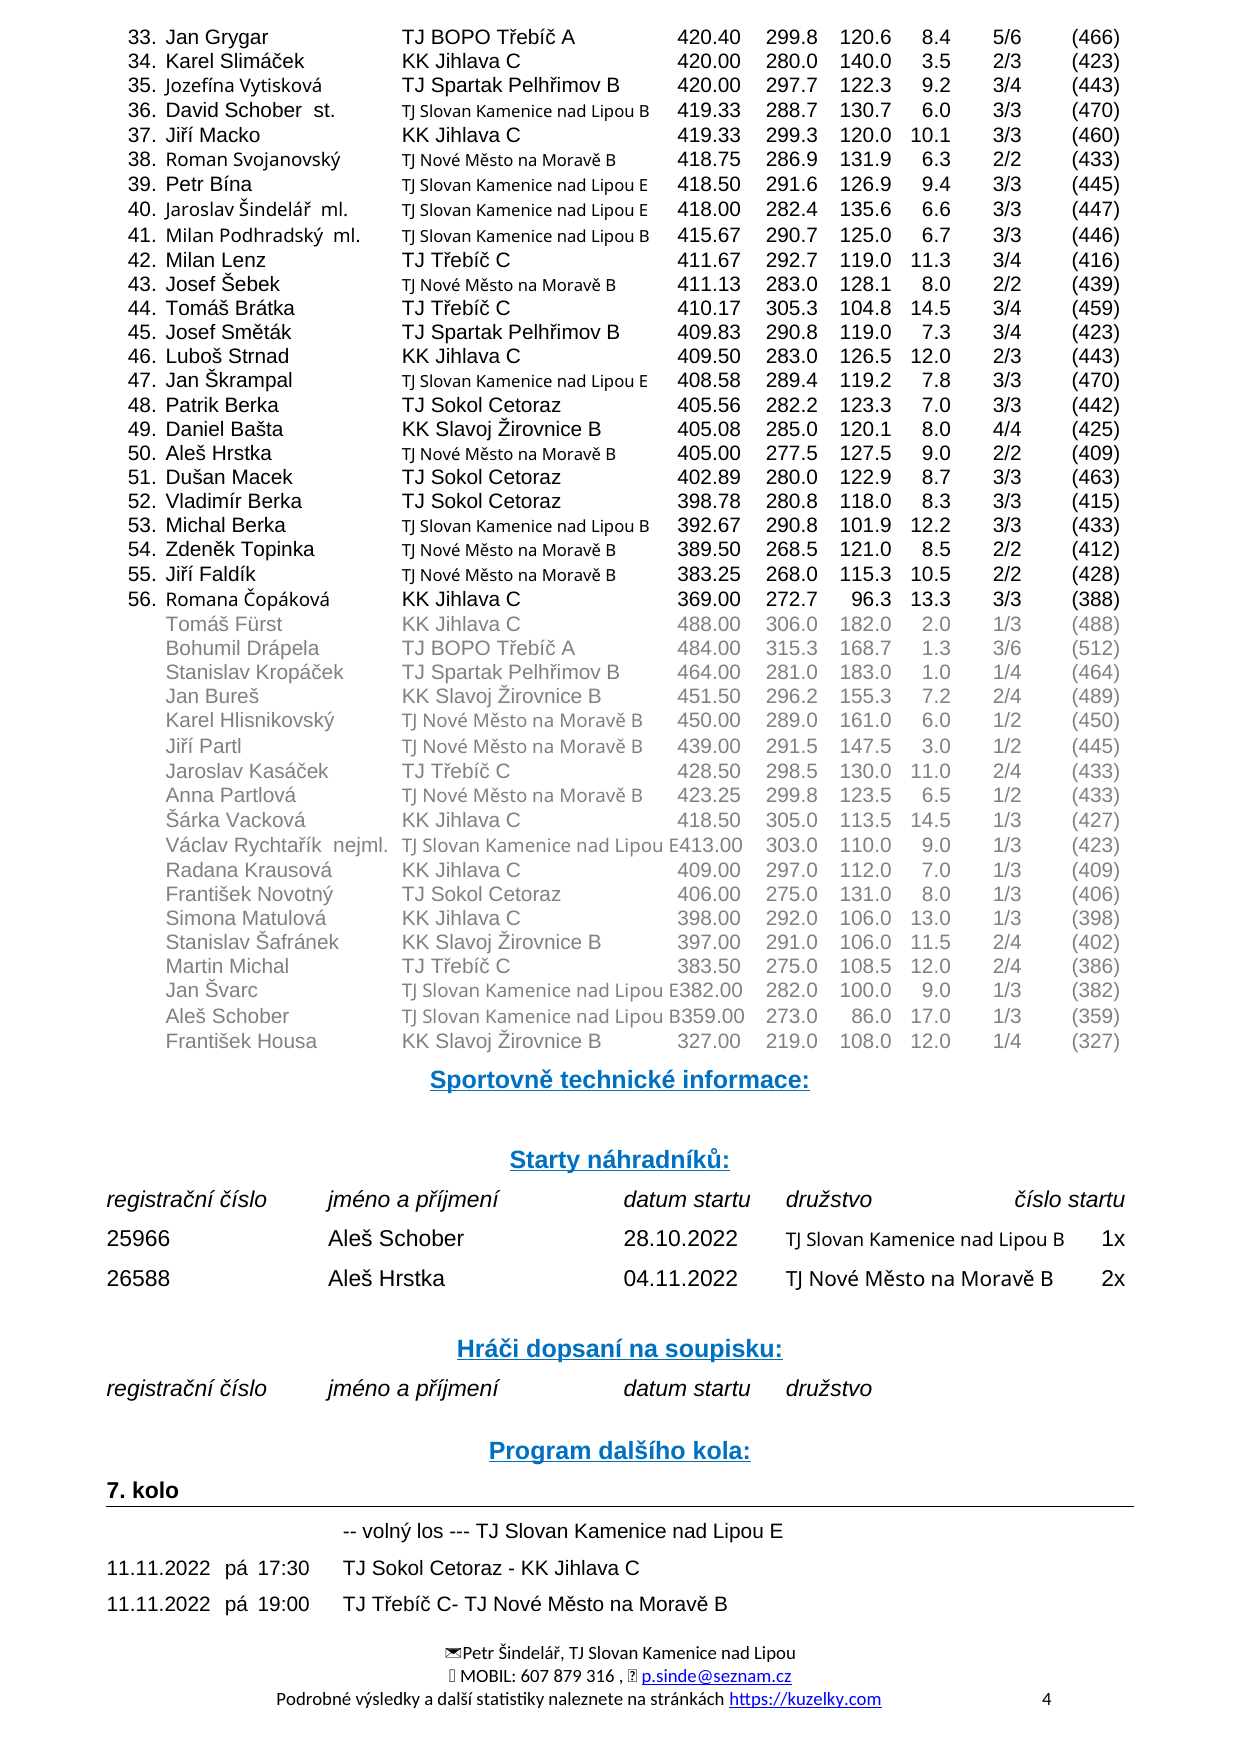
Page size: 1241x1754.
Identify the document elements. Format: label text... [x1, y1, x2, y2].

text 36. David Schober st. TJ Slovan Kamenice nad Lipou B 419.33 288.7 130.7 6.0 3/3 (470) [106, 98, 1134, 123]
text 11.11.2022 pá 17:30 TJ Sokol Cetoraz - KK Jihlava C [106, 1556, 1134, 1579]
text 25966 Aleš Schober 28.10.2022 TJ Slovan Kamenice nad Lipou B 1x [106, 1225, 1134, 1252]
text 43. Josef Šebek TJ Nové Město na Moravě B 411.13 283.0 128.1 8.0 2/2 (439) [106, 272, 1134, 296]
text 56. Romana Čopáková KK Jihlava C 369.00 272.7 96.3 13.3 3/3 (388) [106, 586, 1134, 612]
text 39. Petr Bína TJ Slovan Kamenice nad Lipou E 418.50 291.6 126.9 9.4 3/3 (445) [106, 172, 1134, 197]
text 38. Roman Svojanovský TJ Nové Město na Moravě B 418.75 286.9 131.9 6.3 2/2 (433) [106, 147, 1134, 172]
text Radana Krausová KK Jihlava C 409.00 297.0 112.0 7.0 1/3 (409) [106, 858, 1134, 882]
text 47. Jan Škrampal TJ Slovan Kamenice nad Lipou E 408.58 289.4 119.2 7.8 3/3 (470) [106, 368, 1134, 392]
text Bohumil Drápela TJ BOPO Třebíč A 484.00 315.3 168.7 1.3 3/6 (512) [106, 636, 1134, 660]
text 46. Luboš Strnad KK Jihlava C 409.50 283.0 126.5 12.0 2/3 (443) [106, 344, 1134, 368]
text 54. Zdeněk Topinka TJ Nové Město na Moravě B 389.50 268.5 121.0 8.5 2/2 (412) [106, 537, 1134, 562]
text 49. Daniel Bašta KK Slavoj Žirovnice B 405.08 285.0 120.1 8.0 4/4 (425) [106, 416, 1134, 440]
text 48. Patrik Berka TJ Sokol Cetoraz 405.56 282.2 123.3 7.0 3/3 (442) [106, 392, 1134, 416]
text -- volný los --- TJ Slovan Kamenice nad Lipou E [106, 1519, 1134, 1543]
text Stanislav Šafránek KK Slavoj Žirovnice B 397.00 291.0 106.0 11.5 2/4 (402) [106, 929, 1134, 953]
text Tomáš Fürst KK Jihlava C 488.00 306.0 182.0 2.0 1/3 (488) [106, 612, 1134, 636]
text Jaroslav Kasáček TJ Třebíč C 428.50 298.5 130.0 11.0 2/4 (433) [106, 759, 1134, 783]
text Jiří Partl TJ Nové Město na Moravě B 439.00 291.5 147.5 3.0 1/2 (445) [106, 733, 1134, 759]
text Hráči dopsaní na soupisku: [94, 1305, 1145, 1363]
text Jan Bureš KK Slavoj Žirovnice B 451.50 296.2 155.3 7.2 2/4 (489) [106, 684, 1134, 708]
text Sportovně technické informace: [94, 1065, 1145, 1094]
text 50. Aleš Hrstka TJ Nové Město na Moravě B 405.00 277.5 127.5 9.0 2/2 (409) [106, 440, 1134, 465]
text Šárka Vacková KK Jihlava C 418.50 305.0 113.5 14.5 1/3 (427) [106, 808, 1134, 832]
text Stanislav Kropáček TJ Spartak Pelhřimov B 464.00 281.0 183.0 1.0 1/4 (464) [106, 660, 1134, 684]
text Václav Rychtařík nejml. TJ Slovan Kamenice nad Lipou E 413.00 303.0 110.0 9.0 1/3 (423) [106, 832, 1134, 858]
text 11.11.2022 pá 19:00 TJ Třebíč C- TJ Nové Město na Moravě B [106, 1592, 1134, 1616]
text Program dalšího kola: [94, 1436, 1145, 1464]
text 40. Jaroslav Šindelář ml. TJ Slovan Kamenice nad Lipou E 418.00 282.4 135.6 6.6 3/3 (447) [106, 197, 1134, 222]
text 55. Jiří Faldík TJ Nové Město na Moravě B 383.25 268.0 115.3 10.5 2/2 (428) [106, 562, 1134, 586]
text 51. Dušan Macek TJ Sokol Cetoraz 402.89 280.0 122.9 8.7 3/3 (463) [106, 465, 1134, 489]
text 45. Josef Směták TJ Spartak Pelhřimov B 409.83 290.8 119.0 7.3 3/4 (423) [106, 320, 1134, 344]
text registrační číslo jméno a příjmení datum startu družstvo [106, 1375, 1134, 1402]
text registrační číslo jméno a příjmení datum startu družstvo číslo startu [106, 1186, 1134, 1213]
text 42. Milan Lenz TJ Třebíč C 411.67 292.7 119.0 11.3 3/4 (416) [106, 248, 1134, 272]
text 37. Jiří Macko KK Jihlava C 419.33 299.3 120.0 10.1 3/3 (460) [106, 123, 1134, 147]
text 53. Michal Berka TJ Slovan Kamenice nad Lipou B 392.67 290.8 101.9 12.2 3/3 (433) [106, 513, 1134, 537]
text 44. Tomáš Brátka TJ Třebíč C 410.17 305.3 104.8 14.5 3/4 (459) [106, 296, 1134, 320]
text 41. Milan Podhradský ml. TJ Slovan Kamenice nad Lipou B 415.67 290.7 125.0 6.7 3/3 (446) [106, 222, 1134, 248]
text Jan Švarc TJ Slovan Kamenice nad Lipou E 382.00 282.0 100.0 9.0 1/3 (382) [106, 977, 1134, 1003]
text Karel Hlisnikovský TJ Nové Město na Moravě B 450.00 289.0 161.0 6.0 1/2 (450) [106, 708, 1134, 733]
text Martin Michal TJ Třebíč C 383.50 275.0 108.5 12.0 2/4 (386) [106, 953, 1134, 977]
text 35. Jozefína Vytisková TJ Spartak Pelhřimov B 420.00 297.7 122.3 9.2 3/4 (443) [106, 73, 1134, 98]
text 34. Karel Slimáček KK Jihlava C 420.00 280.0 140.0 3.5 2/3 (423) [106, 49, 1134, 73]
text 26588 Aleš Hrstka 04.11.2022 TJ Nové Město na Moravě B 2x [106, 1264, 1134, 1293]
text Starty náhradníků: [94, 1145, 1145, 1174]
text 7. kolo [106, 1477, 1134, 1506]
text 33. Jan Grygar TJ BOPO Třebíč A 420.40 299.8 120.6 8.4 5/6 (466) [106, 25, 1134, 49]
text Simona Matulová KK Jihlava C 398.00 292.0 106.0 13.0 1/3 (398) [106, 906, 1134, 929]
text František Housa KK Slavoj Žirovnice B 327.00 219.0 108.0 12.0 1/4 (327) [106, 1028, 1134, 1052]
text Anna Partlová TJ Nové Město na Moravě B 423.25 299.8 123.5 6.5 1/2 (433) [106, 783, 1134, 808]
text Aleš Schober TJ Slovan Kamenice nad Lipou B 359.00 273.0 86.0 17.0 1/3 (359) [106, 1003, 1134, 1028]
text 52. Vladimír Berka TJ Sokol Cetoraz 398.78 280.8 118.0 8.3 3/3 (415) [106, 489, 1134, 513]
text František Novotný TJ Sokol Cetoraz 406.00 275.0 131.0 8.0 1/3 (406) [106, 882, 1134, 906]
